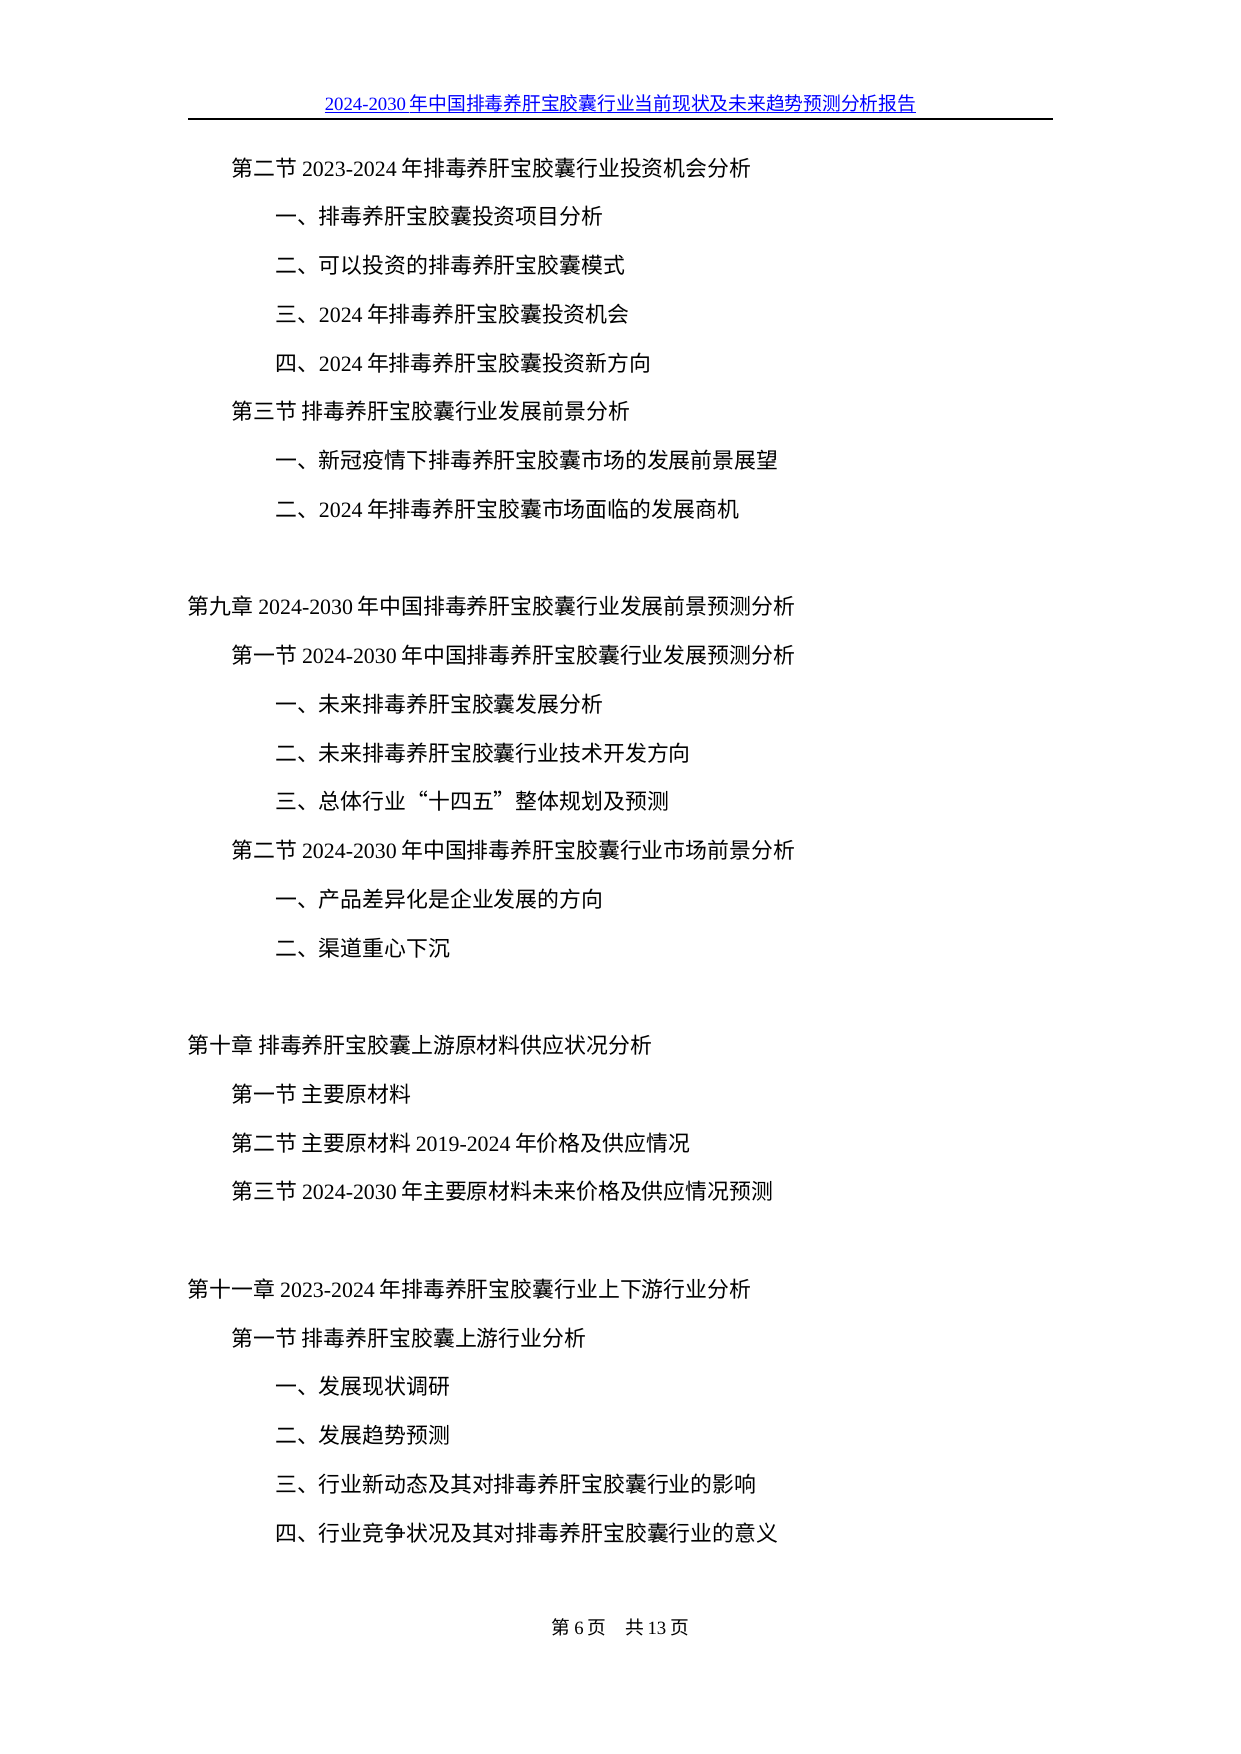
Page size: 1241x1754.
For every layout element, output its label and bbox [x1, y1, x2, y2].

text [187, 150, 1053, 1548]
